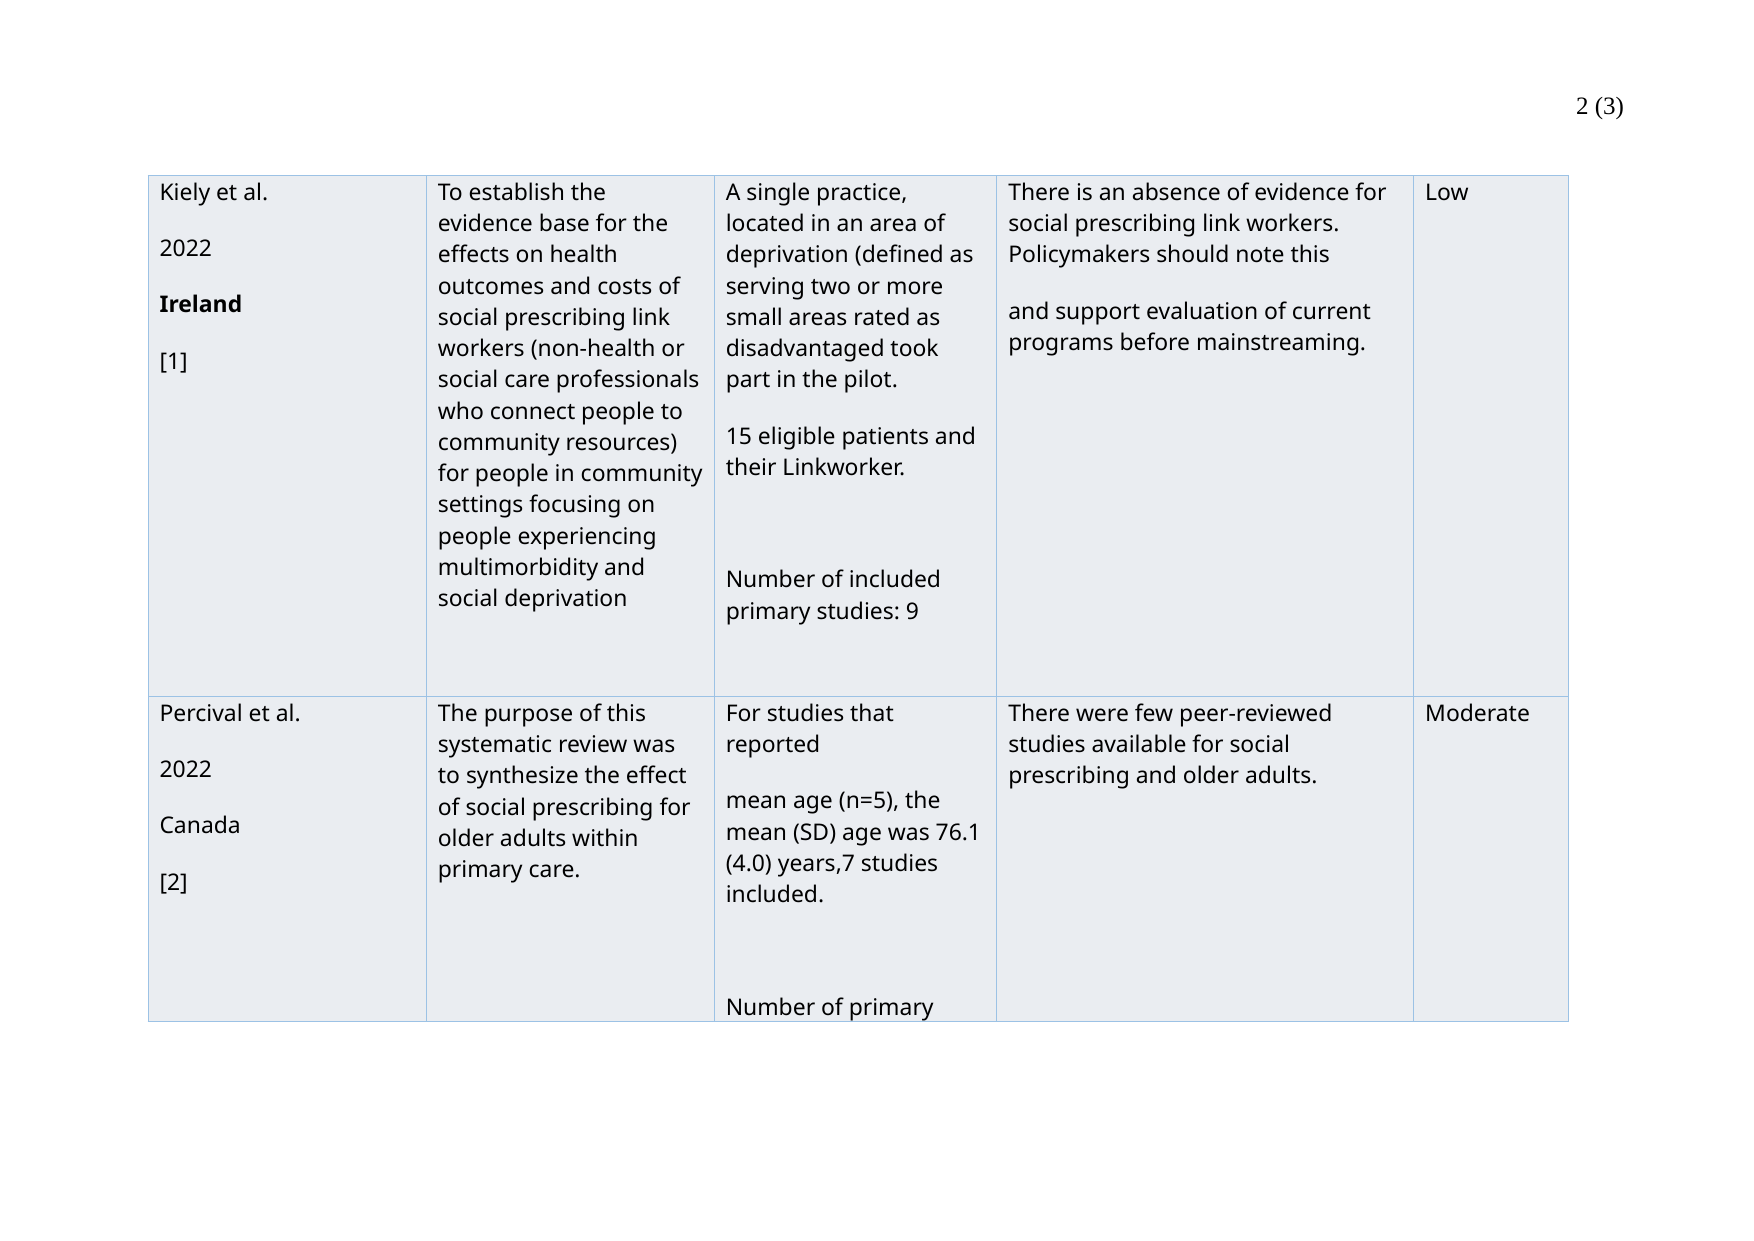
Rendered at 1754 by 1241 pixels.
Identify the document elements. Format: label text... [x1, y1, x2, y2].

table_cell A single practice, located in an area of deprivation (defined as serving two or more small areas rated as disadvantaged took part in the pilot. 15 eligible patients and their Linkworker. Number of included primary studies: 9 [715, 176, 996, 696]
table_cell There is an absence of evidence for social prescribing link workers. Policymakers should note this and support evaluation of current programs before mainstreaming. [997, 176, 1413, 696]
table_cell The purpose of this systematic review was to synthesize the effect of social prescribing for older adults within primary care. [427, 697, 714, 1021]
table_cell For studies that reported mean age (n=5), the mean (SD) age was 76.1 (4.0) years,7 studies included. Number of primary studies: 7 [715, 697, 996, 1021]
table_cell There were few peer-reviewed studies available for social prescribing and older adults. [997, 697, 1413, 1021]
table_cell Kiely et al. 2022 Ireland [1] [149, 176, 426, 696]
table_cell To establish the evidence base for the effects on health outcomes and costs of social prescribing link workers (non-health or social care professionals who connect people to community resources) for people in community settings focusing on people experiencing multimorbidity and social deprivation [427, 176, 714, 696]
table_cell Low [1414, 176, 1568, 696]
table_cell Moderate [1414, 697, 1568, 1021]
table_cell Percival et al. 2022 Canada [2] [149, 697, 426, 1021]
